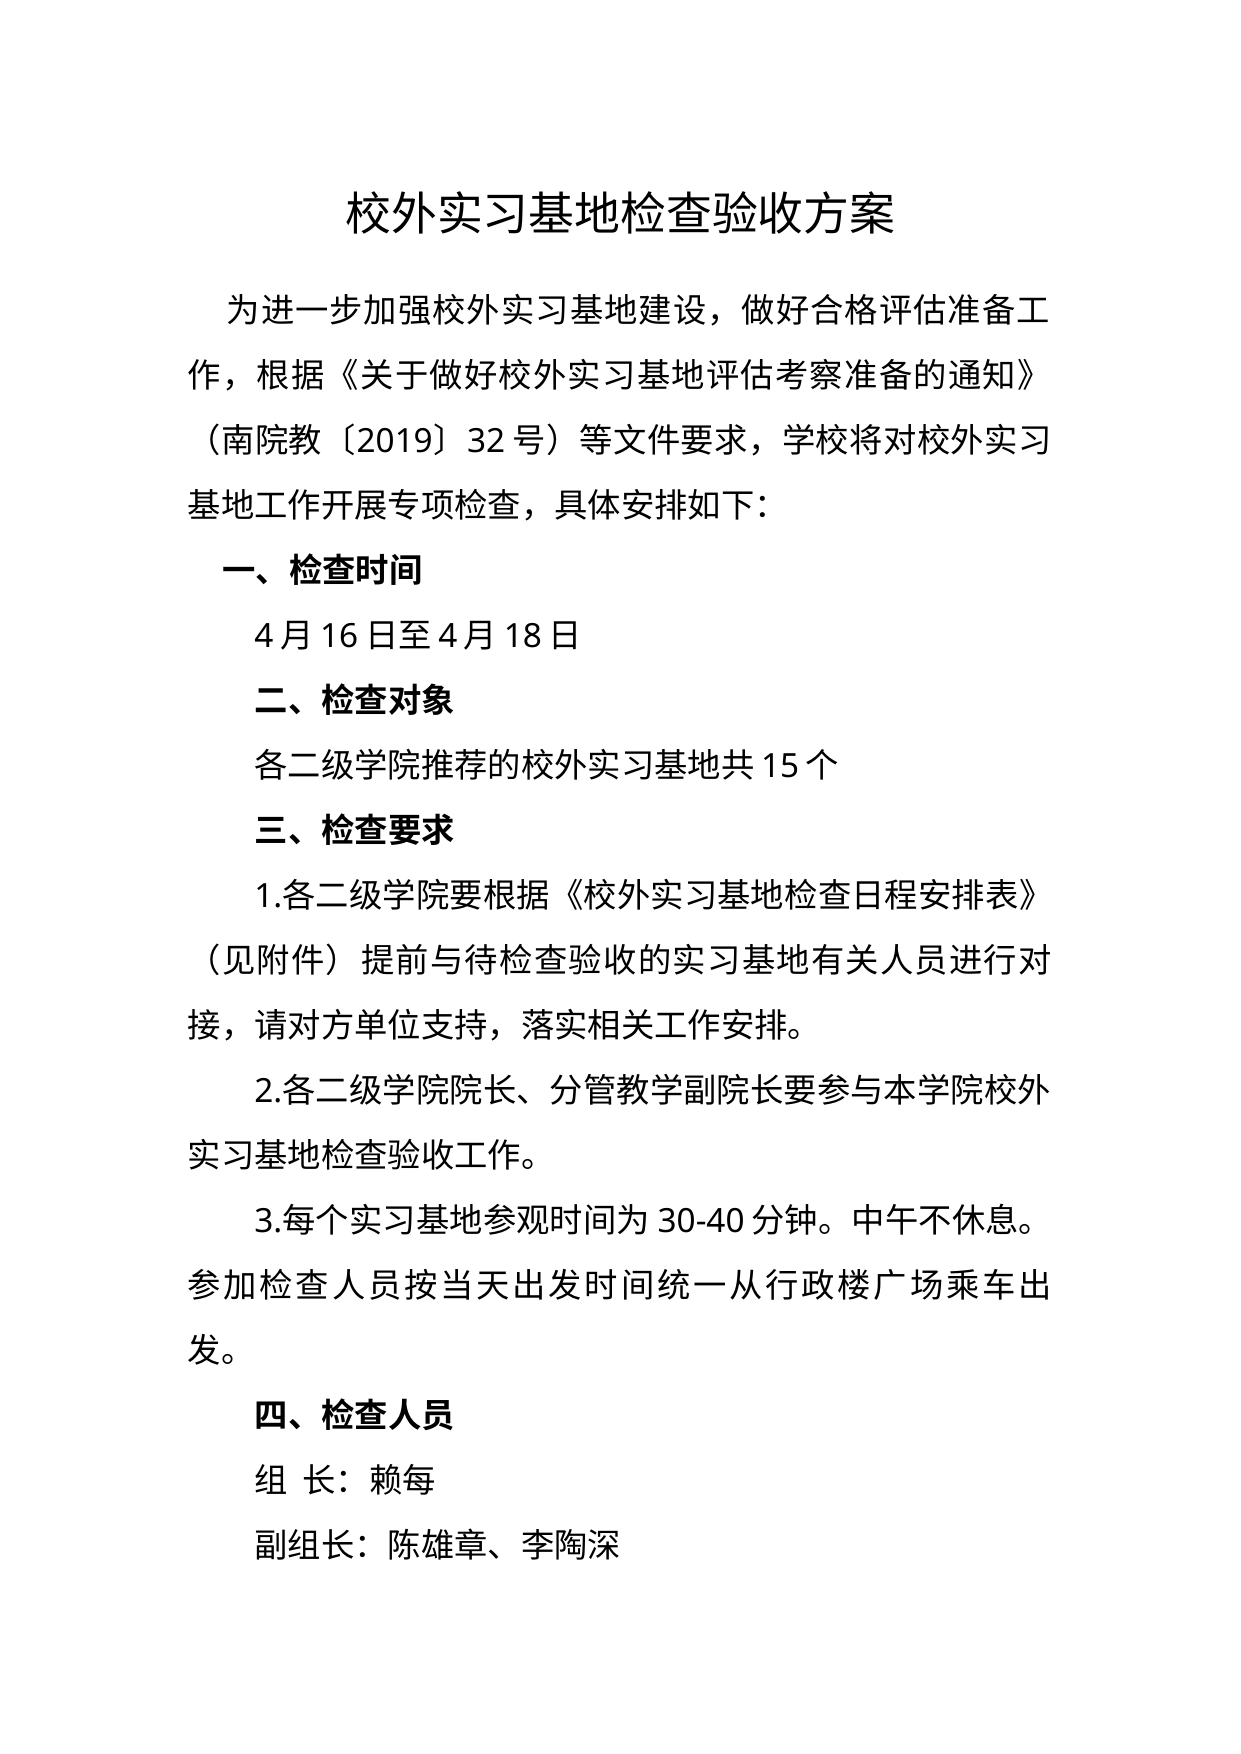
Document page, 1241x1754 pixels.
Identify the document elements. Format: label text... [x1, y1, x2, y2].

text 二、检查对象 [187, 666, 1053, 731]
text 组 长：赖每 [187, 1446, 1053, 1511]
text 副组长：陈雄章、李陶深 [187, 1511, 1053, 1576]
text 一、检查时间 [187, 536, 1053, 601]
text 4月16日至4月18日 [187, 601, 1053, 666]
text 为进一步加强校外实习基地建设，做好合格评估准备工作，根据《关于做好校外实习基地评估考察准备的通知》（南院教〔2019〕32号）等文件要求，学校将对校外实习基地工作开展专项检查，具体安排如下： [187, 276, 1053, 536]
text 四、检查人员 [187, 1381, 1053, 1446]
text 3.每个实习基地参观时间为30-40分钟。中午不休息。参加检查人员按当天出发时间统一从行政楼广场乘车出发。 [187, 1186, 1053, 1381]
text 各二级学院推荐的校外实习基地共15个 [187, 731, 1053, 796]
text 校外实习基地检查验收方案 [187, 162, 1053, 259]
text 2.各二级学院院长、分管教学副院长要参与本学院校外实习基地检查验收工作。 [187, 1056, 1053, 1186]
text 三、检查要求 [187, 796, 1053, 861]
text 1.各二级学院要根据《校外实习基地检查日程安排表》（见附件）提前与待检查验收的实习基地有关人员进行对接，请对方单位支持，落实相关工作安排。 [187, 861, 1053, 1056]
